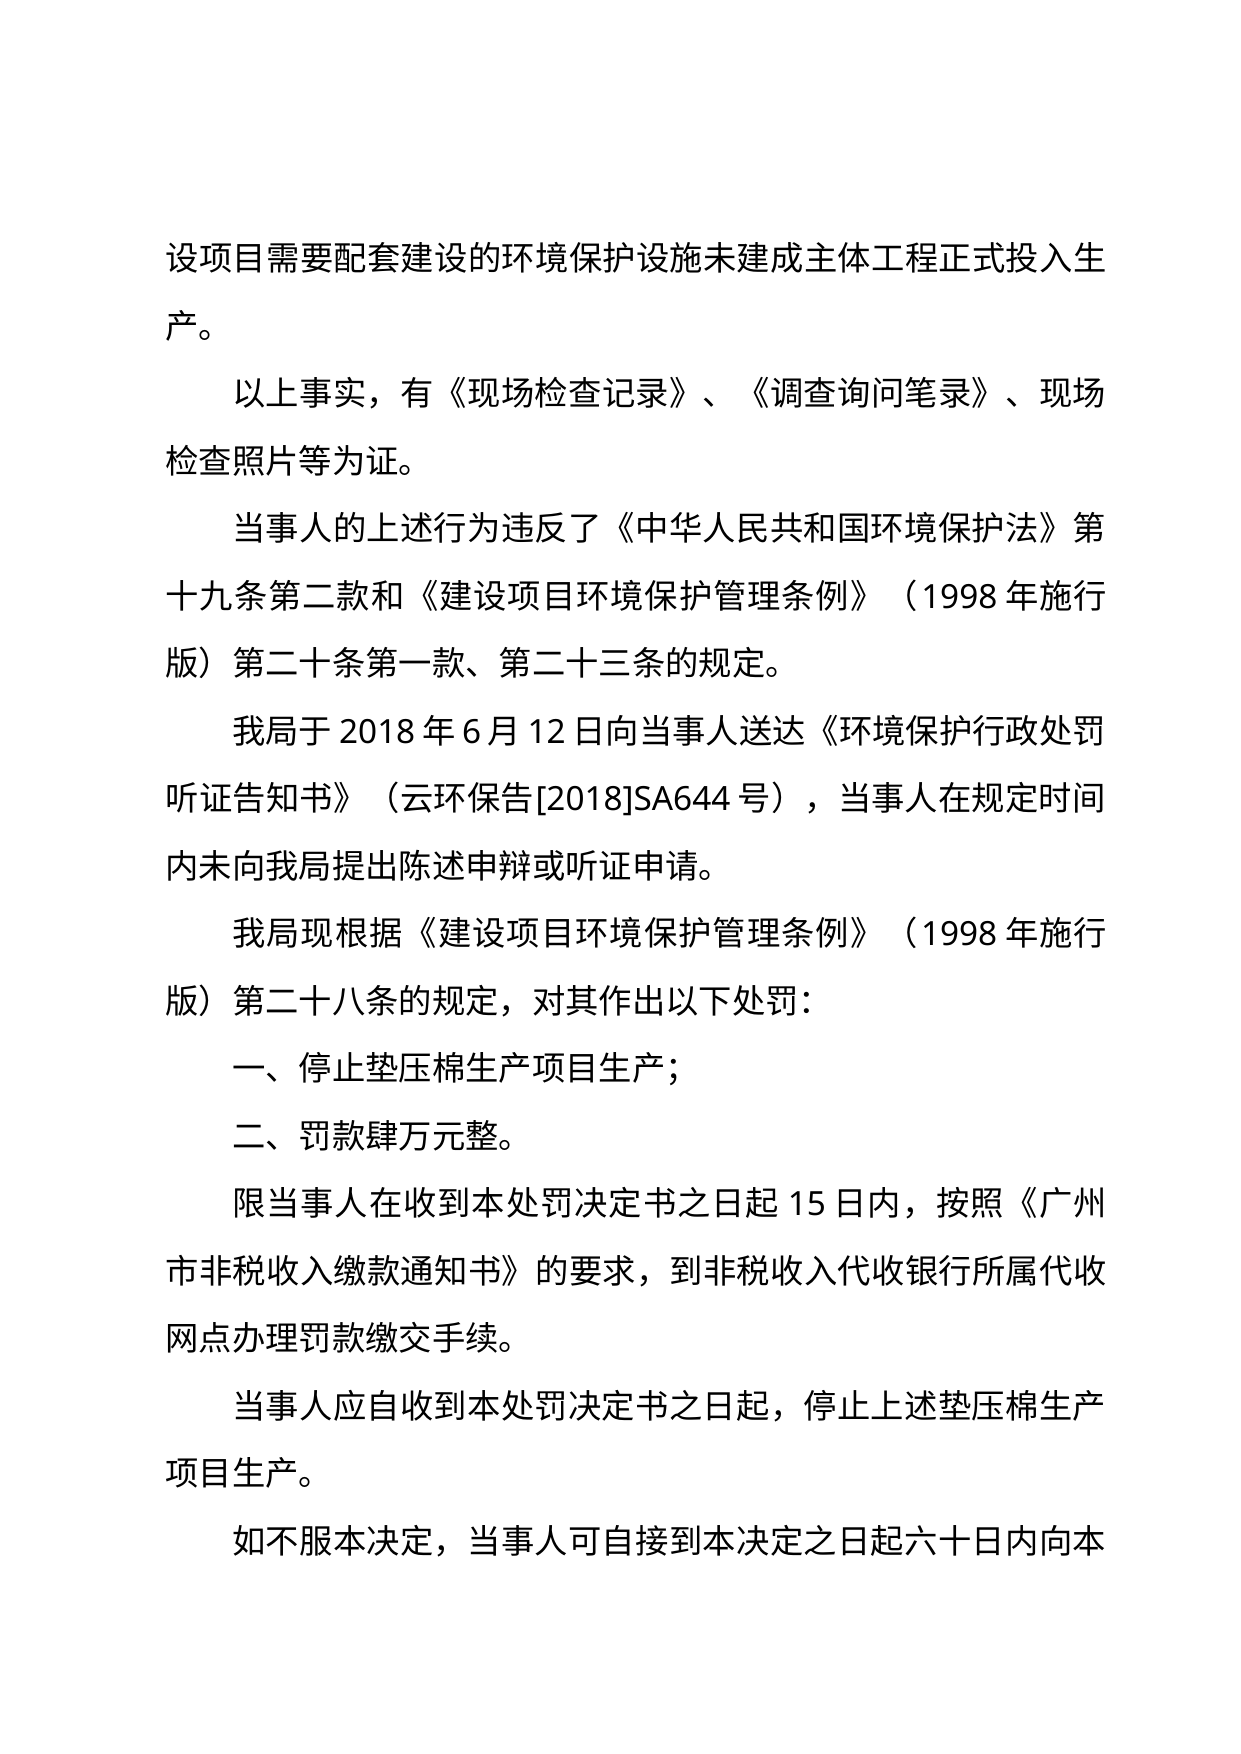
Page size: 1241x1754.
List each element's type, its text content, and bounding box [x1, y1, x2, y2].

text 当事人的上述行为违反了《中华人民共和国环境保护法》第十九条第二款和《建设项目环境保护管理条例》（1998年施行版）第二十条第一款、第二十三条的规定。 [165, 493, 1107, 695]
text 我局现根据《建设项目环境保护管理条例》（1998年施行版）第二十八条的规定，对其作出以下处罚： [165, 898, 1107, 1033]
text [165, 1505, 1107, 1573]
text 以上事实，有《现场检查记录》、《调查询问笔录》、现场检查照片等为证。 [165, 358, 1107, 493]
text 当事人应自收到本处罚决定书之日起，停止上述垫压棉生产项目生产。 [165, 1370, 1107, 1505]
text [165, 223, 1107, 358]
text 限当事人在收到本处罚决定书之日起15日内，按照《广州市非税收入缴款通知书》的要求，到非税收入代收银行所属代收网点办理罚款缴交手续。 [165, 1168, 1107, 1370]
text 我局于2018年6月12日向当事人送达《环境保护行政处罚听证告知书》（云环保告[2018]SA644号），当事人在规定时间内未向我局提出陈述申辩或听证申请。 [165, 695, 1107, 898]
text 二、罚款肆万元整。 [165, 1100, 1107, 1168]
text 一、停止垫压棉生产项目生产； [165, 1033, 1107, 1100]
